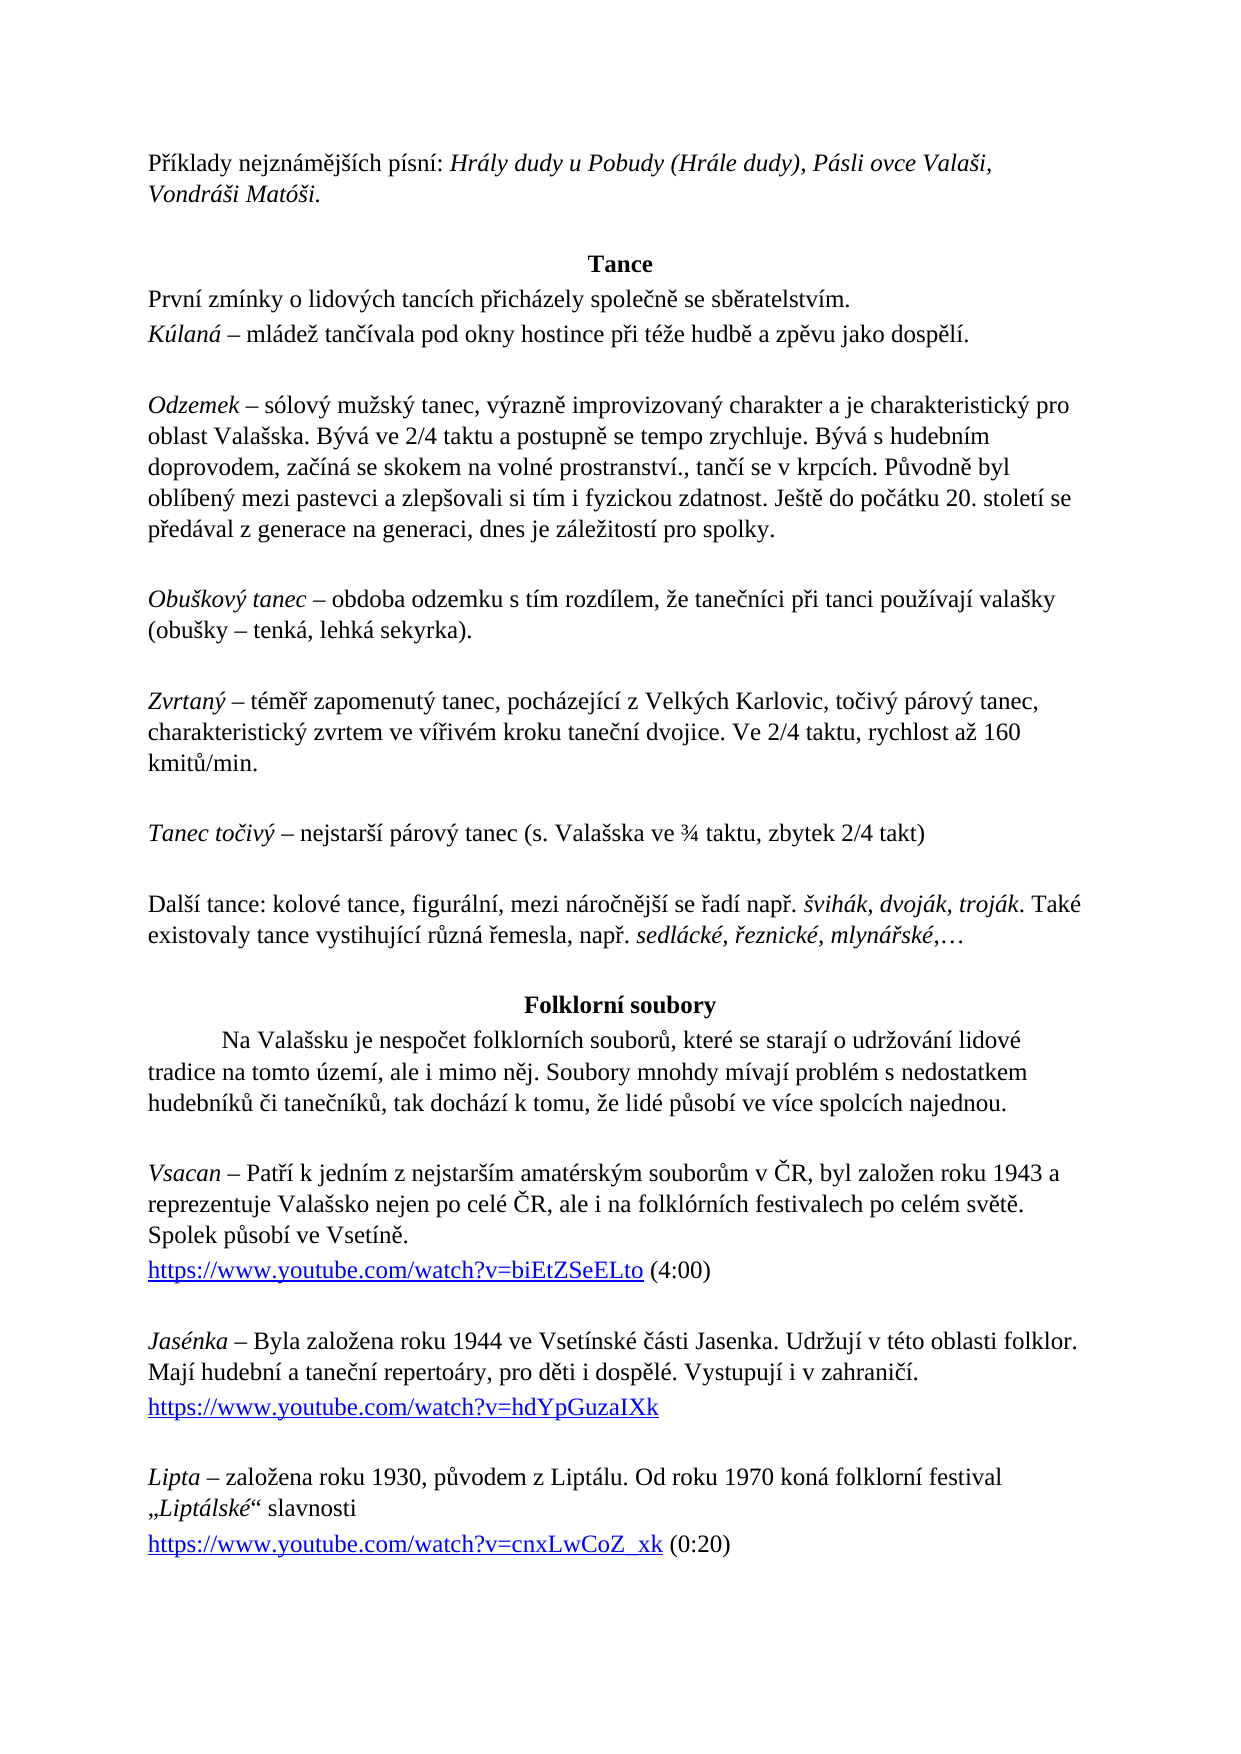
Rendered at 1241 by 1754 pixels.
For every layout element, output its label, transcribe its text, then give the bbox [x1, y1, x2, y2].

text Tance [148, 249, 1093, 278]
text Obuškový tanec – obdoba odzemku s tím rozdílem, že tanečníci při tanci používají valašky (obušky – tenká, lehká sekyrka). [148, 584, 1093, 644]
text https://www.youtube.com/watch?v=hdYpGuzaIXk [148, 1392, 1093, 1421]
text Na Valašsku je nespočet folklorních souborů, které se starají o udržování lidové tradice na tomto území, ale i mimo něj. Soubory mnohdy mívají problém s nedostatkem hudebníků či tanečníků, tak dochází k tomu, že lidé působí ve více spolcích najednou. [148, 1026, 1093, 1116]
text Tanec točivý – nejstarší párový tanec (s. Valašska ve ¾ taktu, zbytek 2/4 takt) [148, 818, 1093, 847]
text https://www.youtube.com/watch?v=biEtZSeELto (4:00) [148, 1255, 1093, 1284]
text První zmínky o lidových tancích přicházely společně se sběratelstvím. [148, 284, 1093, 313]
text Další tance: kolové tance, figurální, mezi náročnější se řadí např. švihák, dvoják, troják. Také existovaly tance vystihující různá řemesla, např. sedlácké, řeznické, mlynářské,… [148, 889, 1093, 949]
text Jasénka – Byla založena roku 1944 ve Vsetínské části Jasenka. Udržují v této oblasti folklor. Mají hudební a taneční repertoáry, pro děti i dospělé. Vystupují i v zahraničí. [148, 1326, 1093, 1386]
text Příklady nejznámějších písní: Hrály dudy u Pobudy (Hrále dudy), Pásli ovce Valaši, Vondráši Matóši. [148, 148, 1093, 207]
text https://www.youtube.com/watch?v=cnxLwCoZ_xk (0:20) [148, 1529, 1093, 1557]
text Zvrtaný – téměř zapomenutý tanec, pocházející z Velkých Karlovic, točivý párový tanec, charakteristický zvrtem ve vířivém kroku taneční dvojice. Ve 2/4 taktu, rychlost až 160 kmitů/min. [148, 686, 1093, 777]
text Vsacan – Patří k jedním z nejstarším amatérským souborům v ČR, byl založen roku 1943 a reprezentuje Valašsko nejen po celé ČR, ale i na folklórních festivalech po celém světě. Spolek působí ve Vsetíně. [148, 1158, 1093, 1249]
text Lipta – založena roku 1930, původem z Liptálu. Od roku 1970 koná folklorní festival „Liptálské“ slavnosti [148, 1462, 1093, 1522]
text Odzemek – sólový mužský tanec, výrazně improvizovaný charakter a je charakteristický pro oblast Valašska. Bývá ve 2/4 taktu a postupně se tempo zrychluje. Bývá s hudebním doprovodem, začíná se skokem na volné prostranství., tančí se v krpcích. Původně byl oblíbený mezi pastevci a zlepšovali si tím i fyzickou zdatnost. Ještě do počátku 20. století se předával z generace na generaci, dnes je záležitostí pro spolky. [148, 390, 1093, 543]
text Kúlaná – mládež tančívala pod okny hostince při téže hudbě a zpěvu jako dospělí. [148, 319, 1093, 348]
text Folklorní soubory [148, 990, 1093, 1019]
